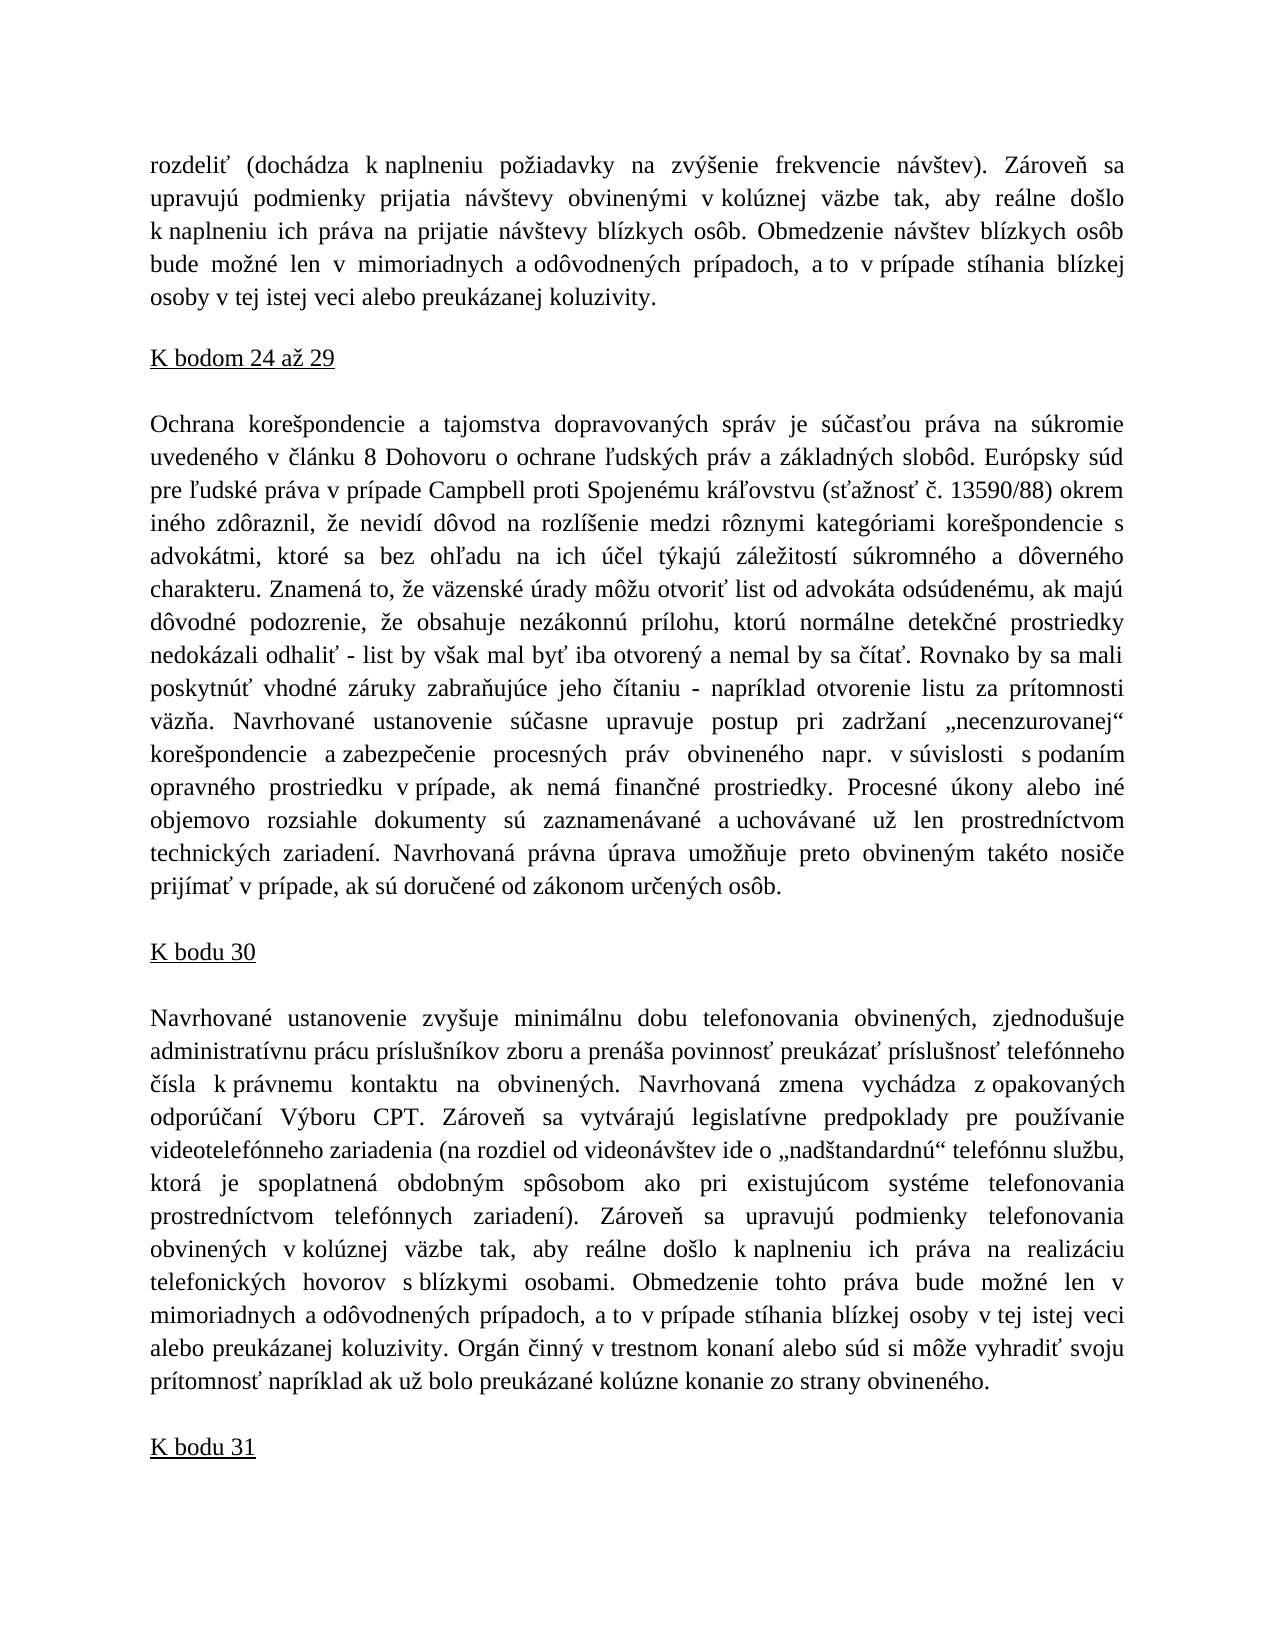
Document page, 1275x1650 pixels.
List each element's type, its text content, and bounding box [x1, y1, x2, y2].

text Navrhované ustanovenie zvyšuje minimálnu dobu telefonovania obvinených, zjednodušuje administratívnu prácu príslušníkov zboru a prenáša povinnosť preukázať príslušnosť telefónneho čísla k právnemu kontaktu na obvinených. Navrhovaná zmena vychádza z opakovaných odporúčaní Výboru CPT. Zároveň sa vytvárajú legislatívne predpoklady pre používanie videotelefónneho zariadenia (na rozdiel od videonávštev ide o „nadštandardnú“ telefónnu službu, ktorá je spoplatnená obdobným spôsobom ako pri existujúcom systéme telefonovania prostredníctvom telefónnych zariadení). Zároveň sa upravujú podmienky telefonovania obvinených v kolúznej väzbe tak, aby reálne došlo k naplneniu ich práva na realizáciu telefonických hovorov s blízkymi osobami. Obmedzenie tohto práva bude možné len v mimoriadnych a odôvodnených prípadoch, a to v prípade stíhania blízkej osoby v tej istej veci alebo preukázanej koluzivity. Orgán činný v trestnom konaní alebo súd si môže vyhradiť svoju prítomnosť napríklad ak už bolo preukázané kolúzne konanie zo strany obvineného. [150, 1003, 1125, 1395]
text K bodom 24 až 29 [150, 343, 1125, 371]
text Ochrana korešpondencie a tajomstva dopravovaných správ je súčasťou práva na súkromie uvedeného v článku 8 Dohovoru o ochrane ľudských práv a základných slobôd. Európsky súd pre ľudské práva v prípade Campbell proti Spojenému kráľovstvu (sťažnosť č. 13590/88) okrem iného zdôraznil, že nevidí dôvod na rozlíšenie medzi rôznymi kategóriami korešpondencie s advokátmi, ktoré sa bez ohľadu na ich účel týkajú záležitostí súkromného a dôverného charakteru. Znamená to, že väzenské úrady môžu otvoriť list od advokáta odsúdenému, ak majú dôvodné podozrenie, že obsahuje nezákonnú prílohu, ktorú normálne detekčné prostriedky nedokázali odhaliť - list by však mal byť iba otvorený a nemal by sa čítať. Rovnako by sa mali poskytnúť vhodné záruky zabraňujúce jeho čítaniu - napríklad otvorenie listu za prítomnosti väzňa. Navrhované ustanovenie súčasne upravuje postup pri zadržaní „necenzurovanej“ korešpondencie a zabezpečenie procesných práv obvineného napr. v súvislosti s podaním opravného prostriedku v prípade, ak nemá finančné prostriedky. Procesné úkony alebo iné objemovo rozsiahle dokumenty sú zaznamenávané a uchovávané už len prostredníctvom technických zariadení. Navrhovaná právna úprava umožňuje preto obvineným takéto nosiče prijímať v prípade, ak sú doručené od zákonom určených osôb. [150, 409, 1125, 900]
text K bodu 30 [150, 937, 1125, 966]
text K bodu 31 [150, 1432, 1125, 1461]
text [150, 150, 1125, 311]
